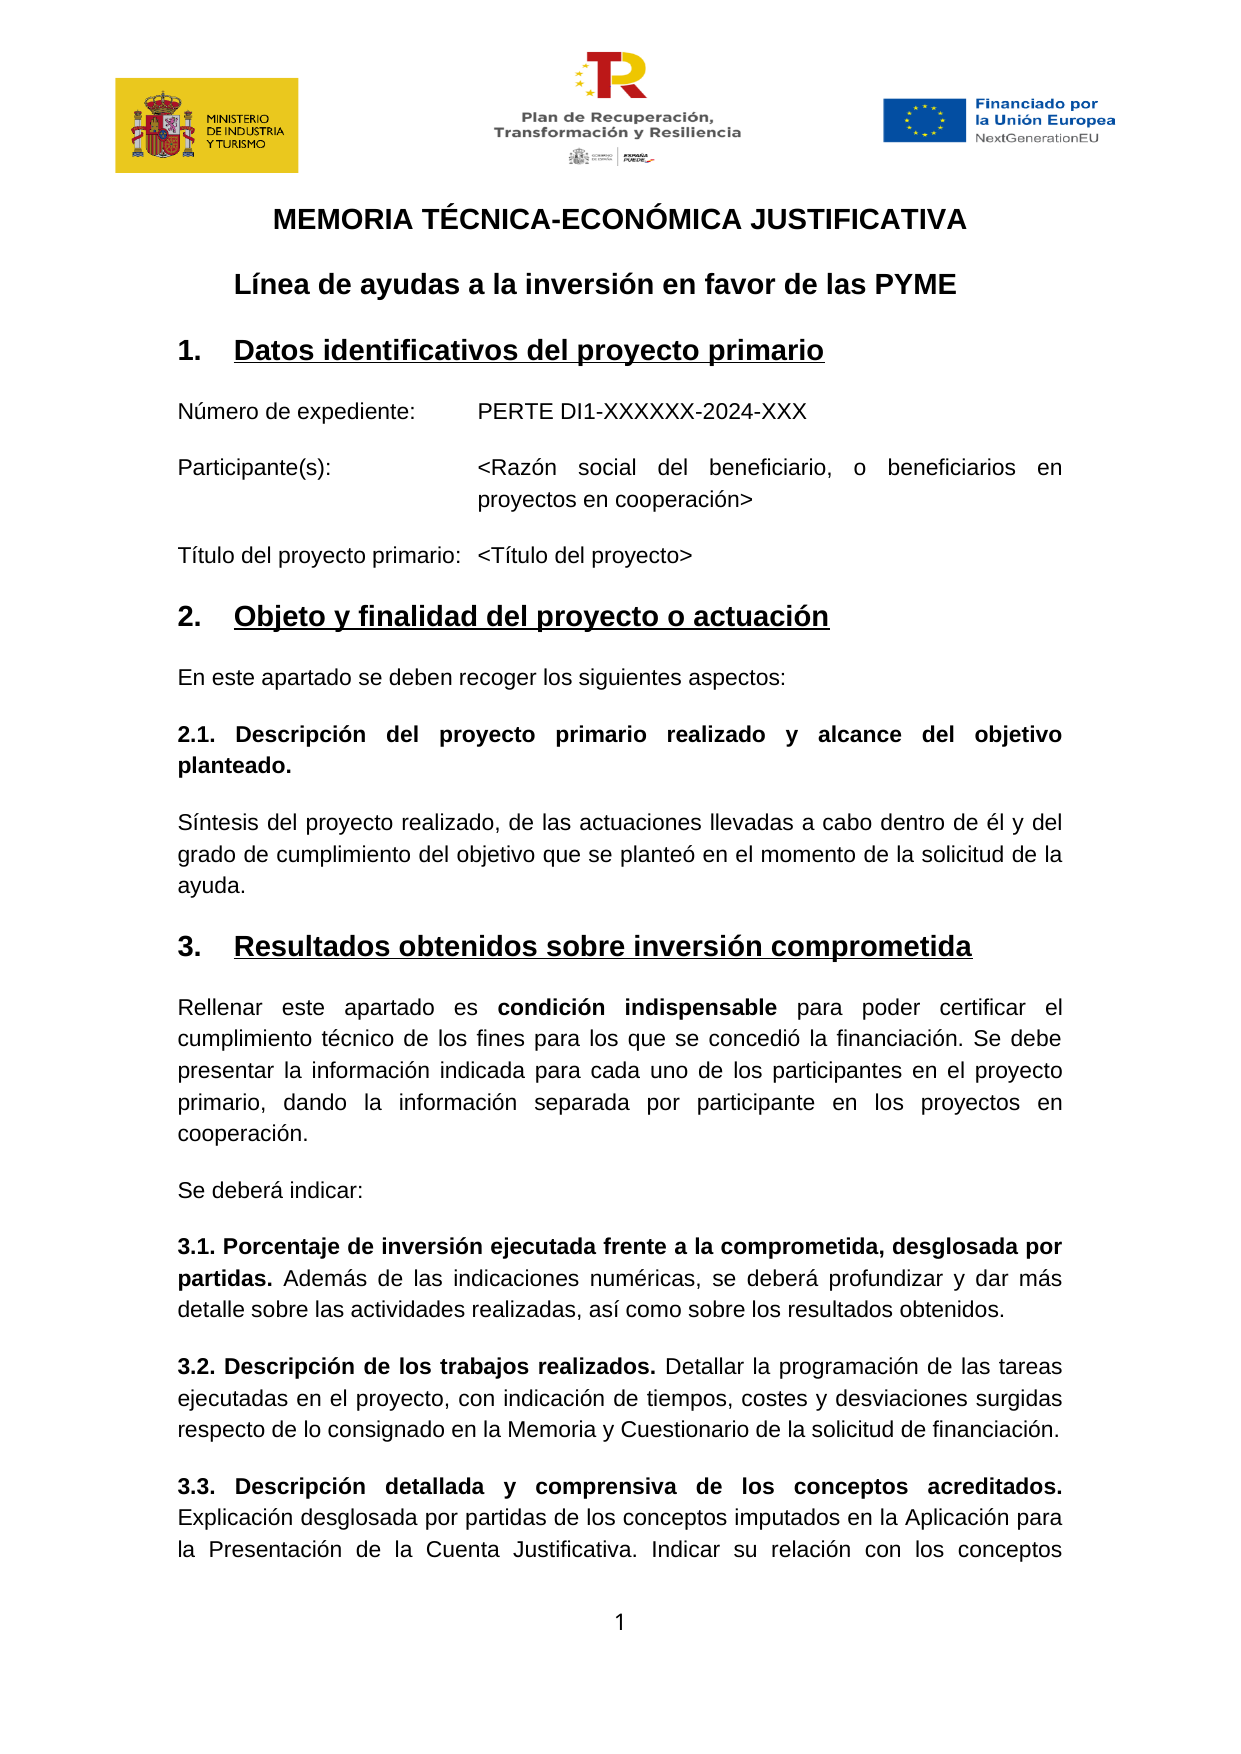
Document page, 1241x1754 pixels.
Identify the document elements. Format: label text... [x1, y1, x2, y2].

text Se deberá indicar: [177, 1177, 1063, 1203]
list Objeto y finalidad del proyecto o actuación [177, 599, 1063, 633]
text 2.1. Descripción del proyecto primario realizado y alcance del objetivo planteado. [177, 721, 1063, 779]
text 3.2. Descripción de los trabajos realizados. Detallar la programación de las tareas ejecutadas en el proyecto, con indicación de tiempos, costes y desviaciones surgidas respecto de lo consignado en la Memoria y Cuestionario de la solicitud de financiación. [177, 1353, 1063, 1442]
text Participante(s): <Razón social del beneficiario, o beneficiarios en proyectos en cooperación> [177, 454, 1063, 512]
text 3.1. Porcentaje de inversión ejecutada frente a la comprometida, desglosada por partidas. Además de las indicaciones numéricas, se deberá profundizar y dar más detalle sobre las actividades realizadas, así como sobre los resultados obtenidos. [177, 1233, 1063, 1323]
text Título del proyecto primario: <Título del proyecto> [177, 542, 1063, 569]
text Rellenar este apartado es condición indispensable para poder certificar el cumplimiento técnico de los fines para los que se concedió la financiación. Se debe presentar la información indicada para cada uno de los participantes en el proyecto primario, dando la información separada por participante en los proyectos en cooperación. [177, 994, 1063, 1146]
list Datos identificativos del proyecto primario [177, 333, 1063, 366]
picture [863, 90, 1126, 154]
text Línea de ayudas a la inversión en favor de las PYME [233, 267, 1063, 301]
text Número de expediente: PERTE DI1-XXXXXX-2024-XXX [177, 398, 1063, 424]
list Resultados obtenidos sobre inversión comprometida [177, 929, 1063, 962]
text Síntesis del proyecto realizado, de las actuaciones llevadas a cabo dentro de él y del grado de cumplimiento del objetivo que se planteó en el momento de la solicitud de la ayuda. [177, 809, 1063, 898]
text En este apartado se deben recoger los siguientes aspectos: [177, 664, 1063, 691]
text MEMORIA TÉCNICA-ECONÓMICA JUSTIFICATIVA [177, 202, 1063, 236]
picture [484, 45, 753, 164]
